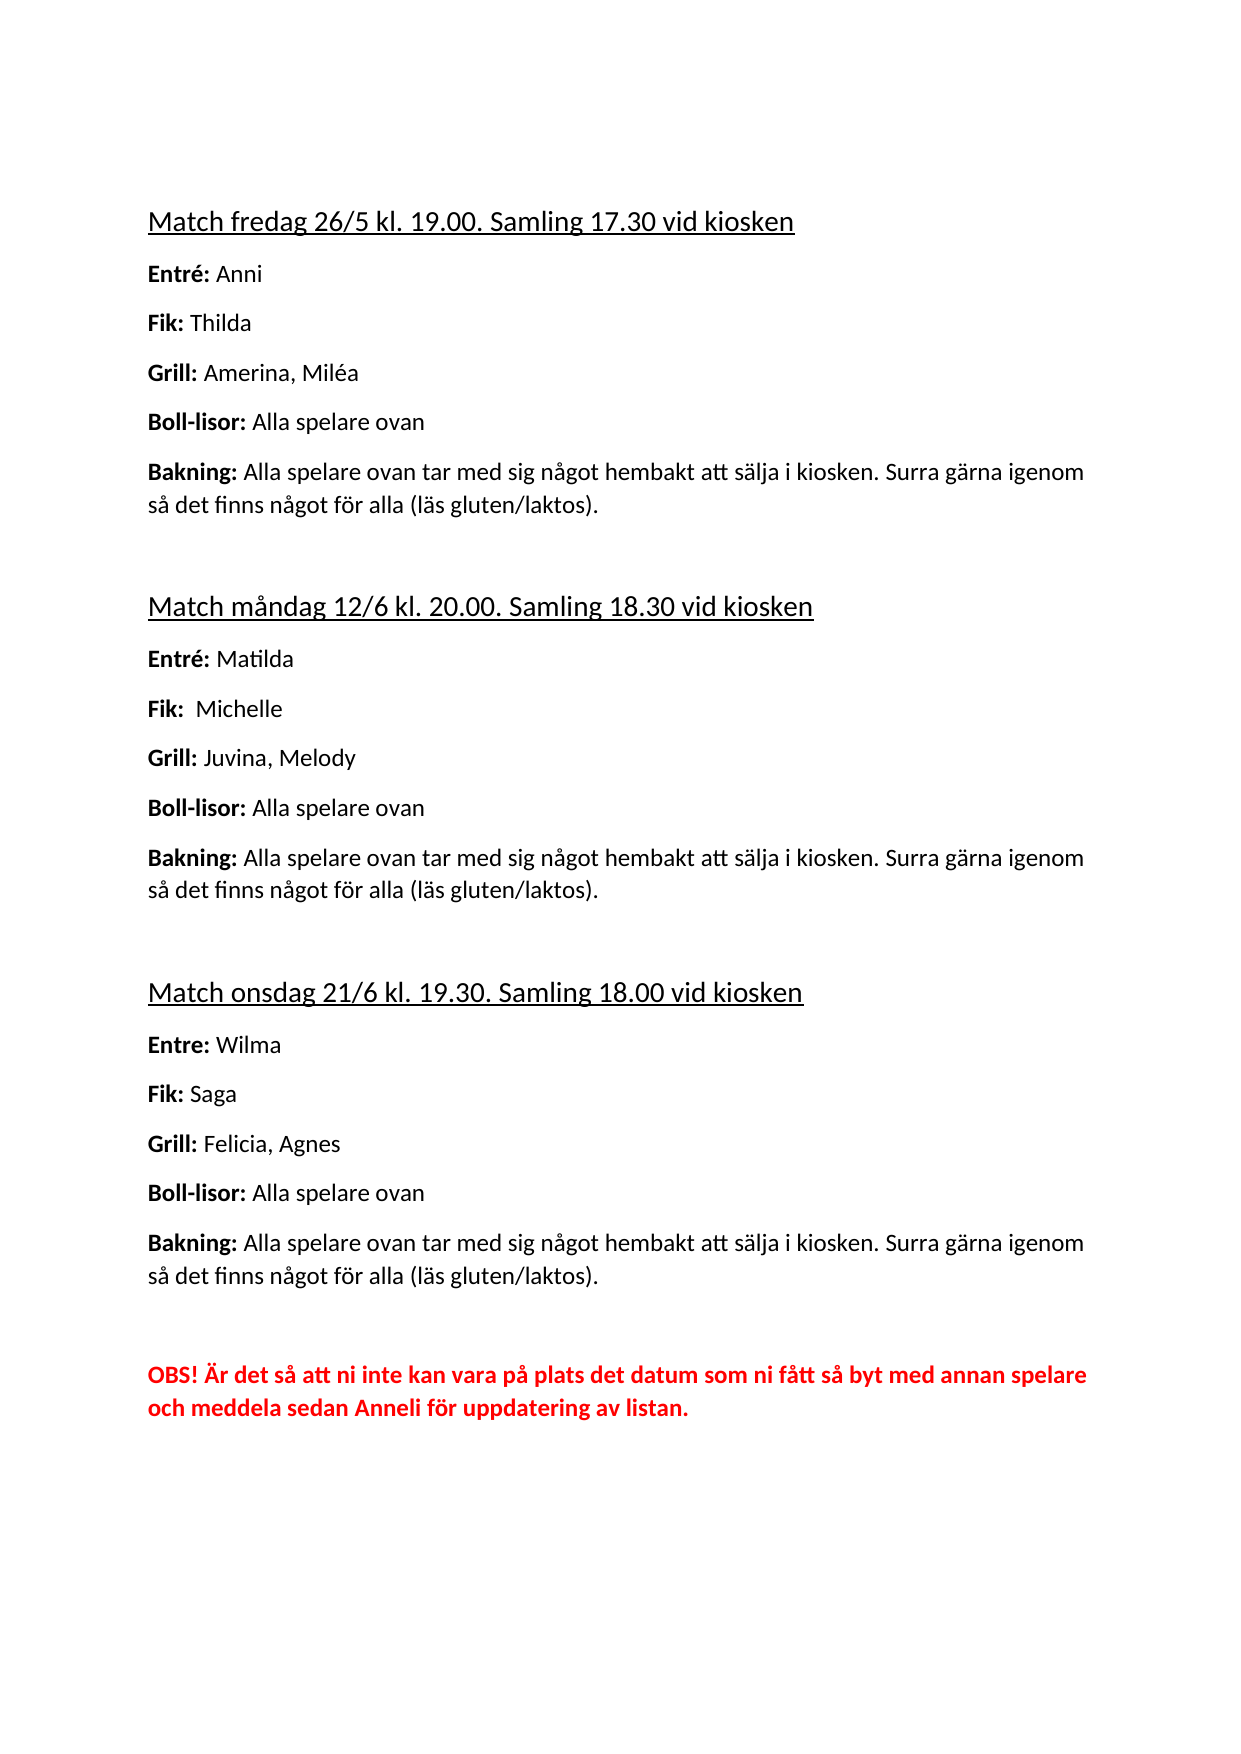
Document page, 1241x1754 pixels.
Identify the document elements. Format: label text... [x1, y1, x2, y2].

text Match måndag 12/6 kl. 20.00. Samling 18.30 vid kiosken [148, 588, 1093, 624]
text Entre: Wilma [148, 1029, 1093, 1059]
text Entré: Anni [148, 258, 1093, 288]
text OBS! Är det så att ni inte kan vara på plats det datum som ni fått så byt med annan spelare och meddela sedan Anneli för uppdatering av listan. [148, 1359, 1093, 1423]
text Match fredag 26/5 kl. 19.00. Samling 17.30 vid kiosken [148, 203, 1093, 238]
text Boll-lisor: Alla spelare ovan [148, 792, 1093, 823]
text Grill: Juvina, Melody [148, 742, 1093, 773]
text Fik: Thilda [148, 307, 1093, 338]
text Bakning: Alla spelare ovan tar med sig något hembakt att sälja i kiosken. Surra gärna igenom så det finns något för alla (läs gluten/laktos). [148, 1227, 1093, 1291]
text Boll-lisor: Alla spelare ovan [148, 1178, 1093, 1208]
text Bakning: Alla spelare ovan tar med sig något hembakt att sälja i kiosken. Surra gärna igenom så det finns något för alla (läs gluten/laktos). [148, 842, 1093, 905]
text Grill: Amerina, Miléa [148, 357, 1093, 387]
text Fik: Michelle [148, 693, 1093, 723]
text Match onsdag 21/6 kl. 19.30. Samling 18.00 vid kiosken [148, 974, 1093, 1009]
text Grill: Felicia, Agnes [148, 1128, 1093, 1158]
text Fik: Saga [148, 1078, 1093, 1109]
text Boll-lisor: Alla spelare ovan [148, 407, 1093, 437]
text Bakning: Alla spelare ovan tar med sig något hembakt att sälja i kiosken. Surra gärna igenom så det finns något för alla (läs gluten/laktos). [148, 456, 1093, 519]
text Entré: Matilda [148, 643, 1093, 674]
